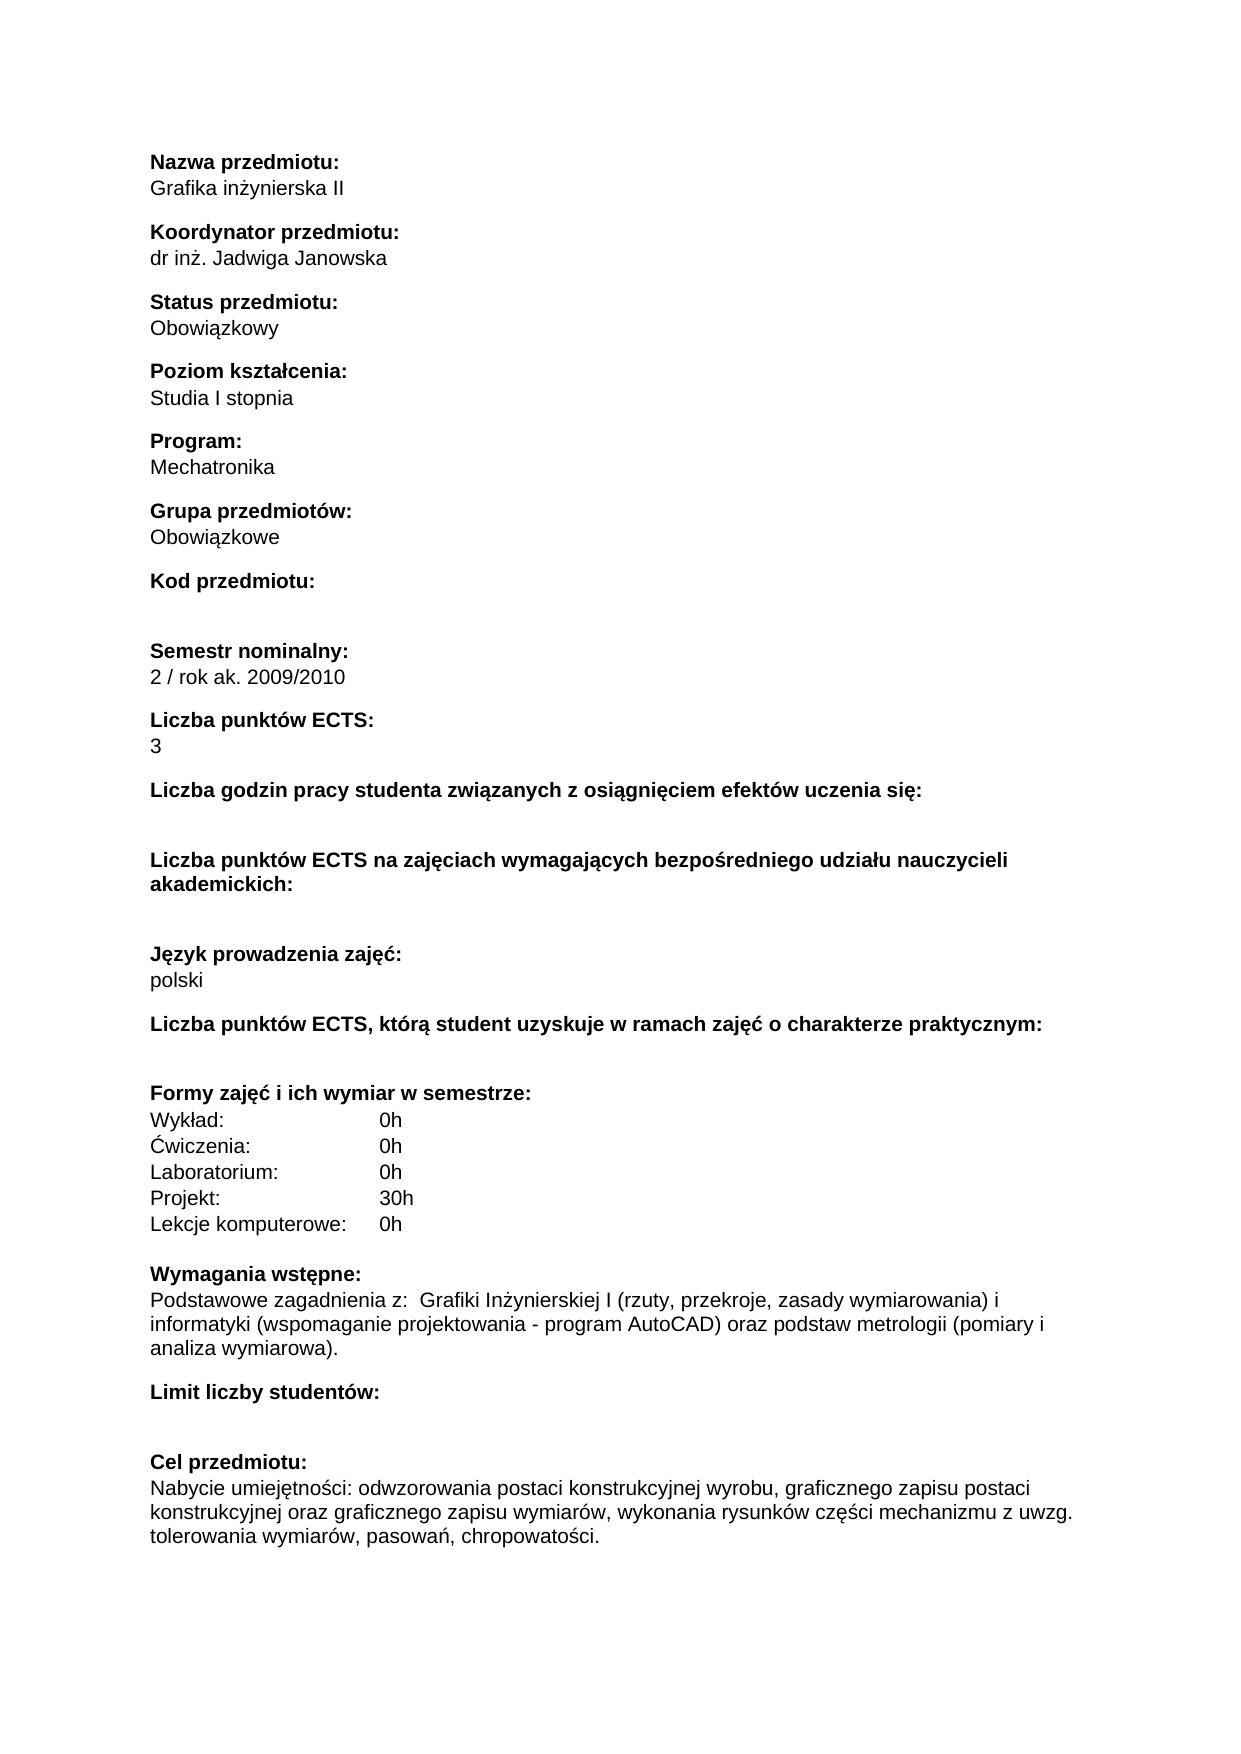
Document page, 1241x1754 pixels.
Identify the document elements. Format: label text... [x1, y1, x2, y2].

text 2 / rok ak. 2009/2010 [150, 664, 1090, 688]
text Formy zajęć i ich wymiar w semestrze: [150, 1081, 1090, 1105]
text Nazwa przedmiotu: [150, 150, 1090, 174]
text Liczba punktów ECTS na zajęciach wymagających bezpośredniego udziału nauczycieli akademickich: [150, 848, 1090, 896]
text Liczba punktów ECTS, którą student uzyskuje w ramach zajęć o charakterze praktycznym: [150, 1011, 1090, 1035]
table_header 0h [369, 1108, 597, 1132]
text Limit liczby studentów: [150, 1380, 1090, 1404]
text Mechatronika [150, 455, 1090, 479]
text Liczba godzin pracy studenta związanych z osiągnięciem efektów uczenia się: [150, 778, 1090, 802]
table_cell Ćwiczenia: [140, 1134, 367, 1158]
text Poziom kształcenia: [150, 359, 1090, 383]
table_cell Laboratorium: [140, 1160, 367, 1184]
table_cell 30h [369, 1184, 597, 1210]
text Obowiązkowe [150, 525, 1090, 549]
table_header Wykład: [140, 1108, 367, 1132]
text 3 [150, 734, 1090, 758]
text Koordynator przedmiotu: [150, 220, 1090, 244]
table_cell 0h [369, 1132, 597, 1158]
table_cell 0h [369, 1210, 597, 1236]
text Grupa przedmiotów: [150, 499, 1090, 523]
text Wymagania wstępne: [150, 1262, 1090, 1286]
text Podstawowe zagadnienia z: Grafiki Inżynierskiej I (rzuty, przekroje, zasady wymiarowania) i informatyki (wspomaganie projektowania - program AutoCAD) oraz podstaw metrologii (pomiary i analiza wymiarowa). [150, 1288, 1090, 1360]
text Kod przedmiotu: [150, 569, 1090, 593]
text dr inż. Jadwiga Janowska [150, 246, 1090, 270]
text Język prowadzenia zajęć: [150, 942, 1090, 966]
table_cell 0h [369, 1158, 597, 1184]
text Liczba punktów ECTS: [150, 708, 1090, 732]
text Studia I stopnia [150, 385, 1090, 409]
text Semestr nominalny: [150, 638, 1090, 662]
table_cell Lekcje komputerowe: [140, 1212, 367, 1236]
text Nabycie umiejętności: odwzorowania postaci konstrukcyjnej wyrobu, graficznego zapisu postaci konstrukcyjnej oraz graficznego zapisu wymiarów, wykonania rysunków części mechanizmu z uwzg. tolerowania wymiarów, pasowań, chropowatości. [150, 1476, 1090, 1547]
text polski [150, 968, 1090, 992]
text Grafika inżynierska II [150, 176, 1090, 200]
text Cel przedmiotu: [150, 1449, 1090, 1473]
text Obowiązkowy [150, 316, 1090, 339]
text Status przedmiotu: [150, 289, 1090, 313]
table_cell Projekt: [140, 1186, 367, 1210]
text Program: [150, 429, 1090, 453]
